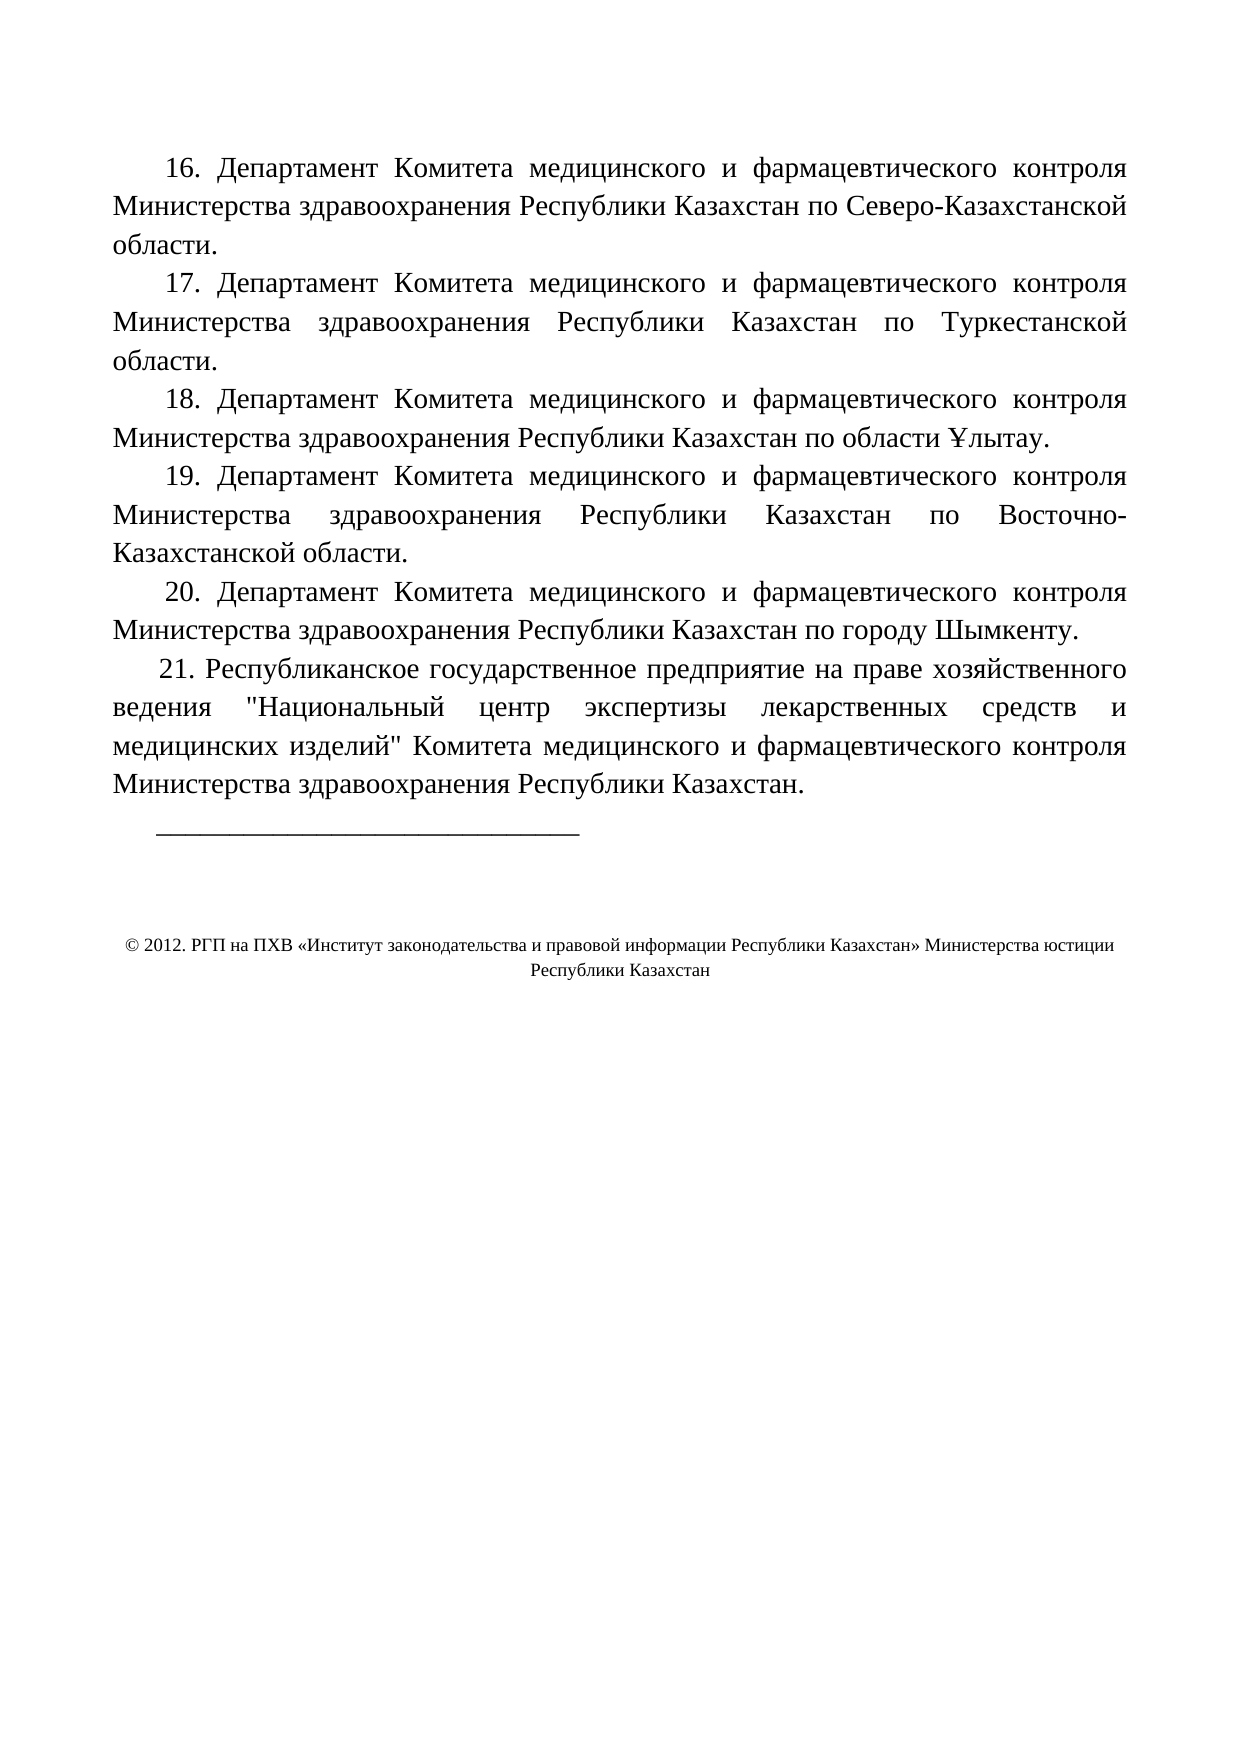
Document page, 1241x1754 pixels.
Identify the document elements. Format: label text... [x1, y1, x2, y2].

text 18. Департамент Комитета медицинского и фармацевтического контроля Министерства здравоохранения Республики Казахстан по области Ұлытау. [112, 381, 1128, 453]
text _____________________________ [112, 805, 1128, 839]
text 17. Департамент Комитета медицинского и фармацевтического контроля Министерства здравоохранения Республики Казахстан по Туркестанской области. [112, 266, 1128, 376]
text 19. Департамент Комитета медицинского и фармацевтического контроля Министерства здравоохранения Республики Казахстан по Восточно-Казахстанской области. [112, 458, 1128, 569]
text © 2012. РГП на ПХВ «Институт законодательства и правовой информации Республики Казахстан» Министерства юстиции Республики Казахстан [112, 934, 1128, 981]
text 21. Республиканское государственное предприятие на праве хозяйственного ведения "Национальный центр экспертизы лекарственных средств и медицинских изделий" Комитета медицинского и фармацевтического контроля Министерства здравоохранения Республики Казахстан. [112, 651, 1128, 800]
text 16. Департамент Комитета медицинского и фармацевтического контроля Министерства здравоохранения Республики Казахстан по Северо-Казахстанской области. [112, 150, 1128, 261]
text 20. Департамент Комитета медицинского и фармацевтического контроля Министерства здравоохранения Республики Казахстан по городу Шымкенту. [112, 574, 1128, 646]
